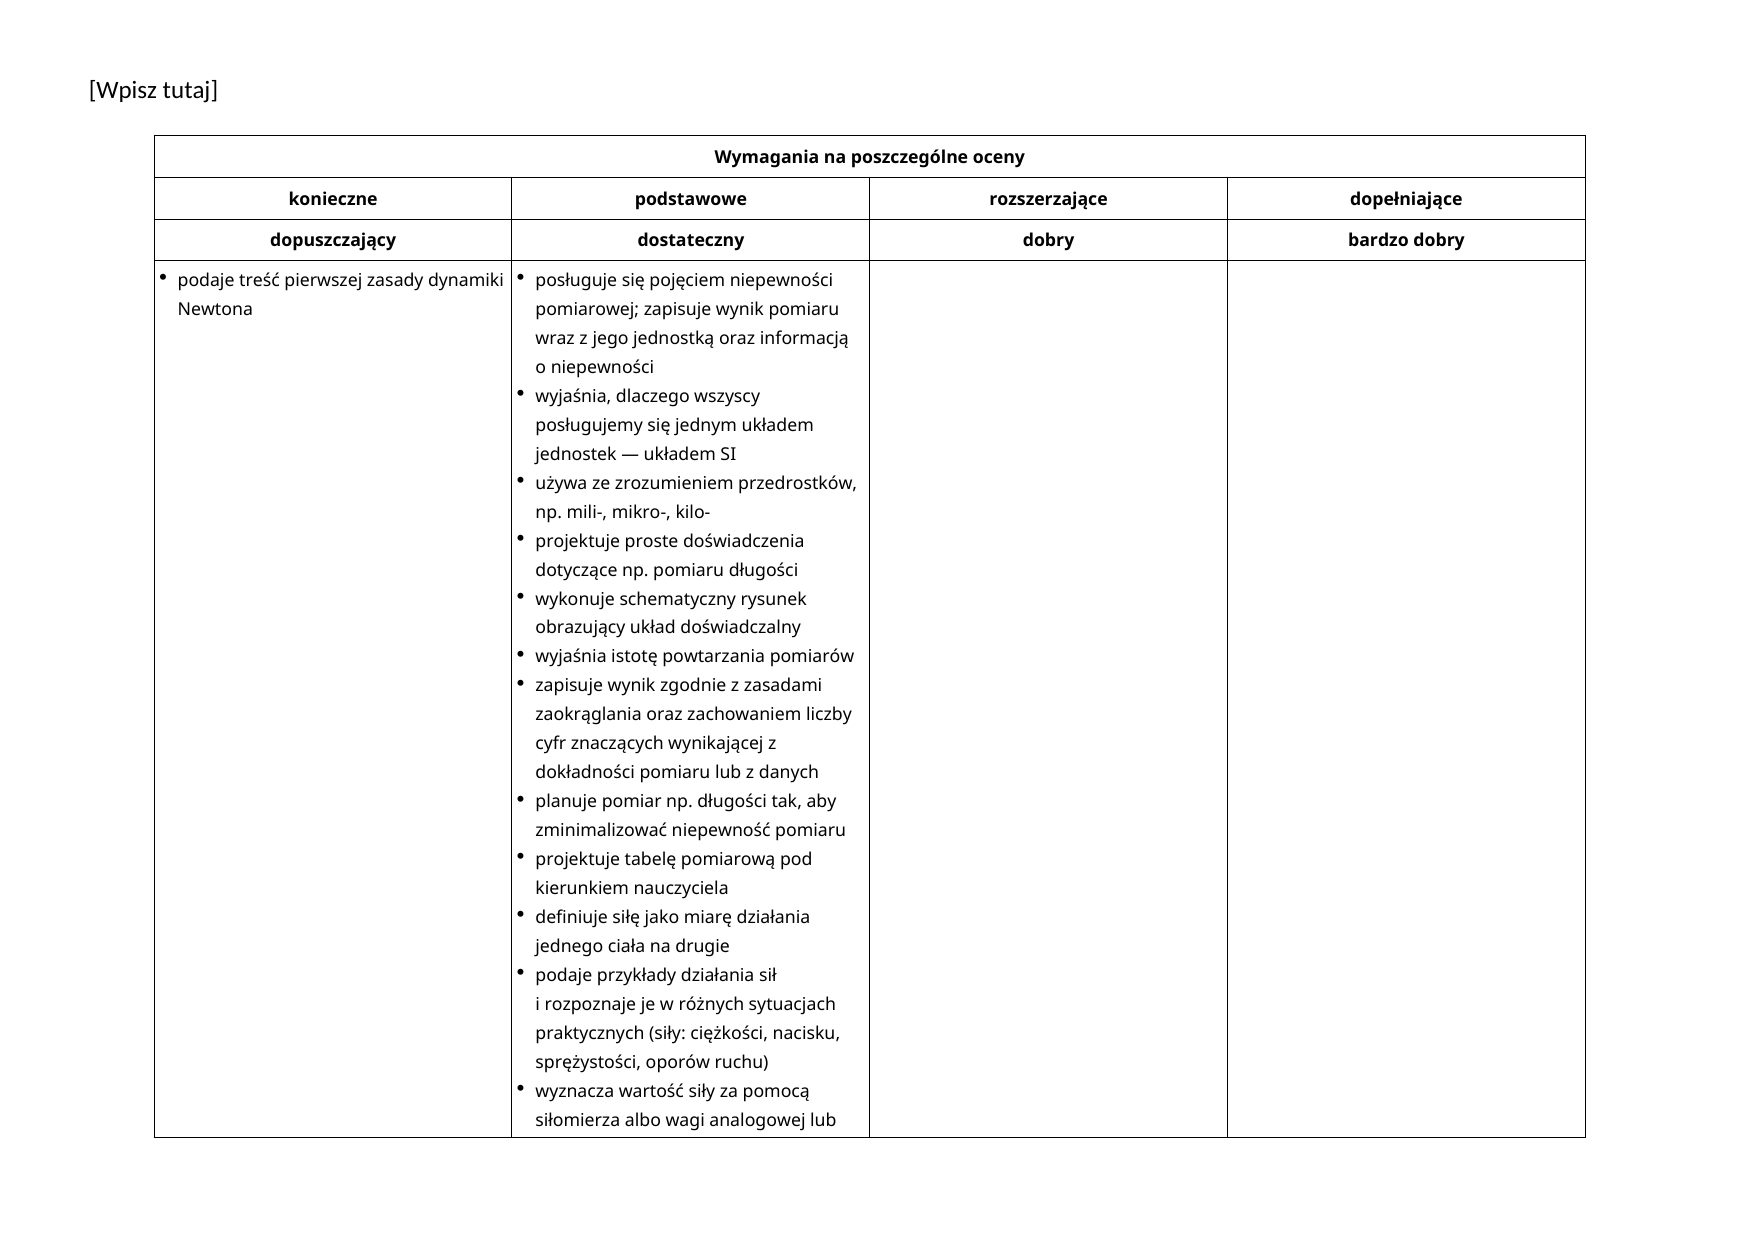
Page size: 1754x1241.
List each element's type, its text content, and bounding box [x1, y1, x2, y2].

table_cell konieczne [155, 178, 511, 218]
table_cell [155, 261, 511, 1137]
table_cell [1228, 261, 1585, 1137]
table_cell dopełniające [1228, 178, 1585, 218]
table_cell dostateczny [512, 220, 869, 260]
table_cell dobry [870, 220, 1227, 260]
table_header Wymagania na poszczególne oceny [155, 136, 1585, 177]
table_cell podstawowe [512, 178, 869, 218]
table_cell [870, 261, 1227, 1137]
table_cell dopuszczający [155, 220, 511, 260]
table_cell rozszerzające [870, 178, 1227, 218]
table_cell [512, 261, 869, 1137]
table_cell bardzo dobry [1228, 220, 1585, 260]
